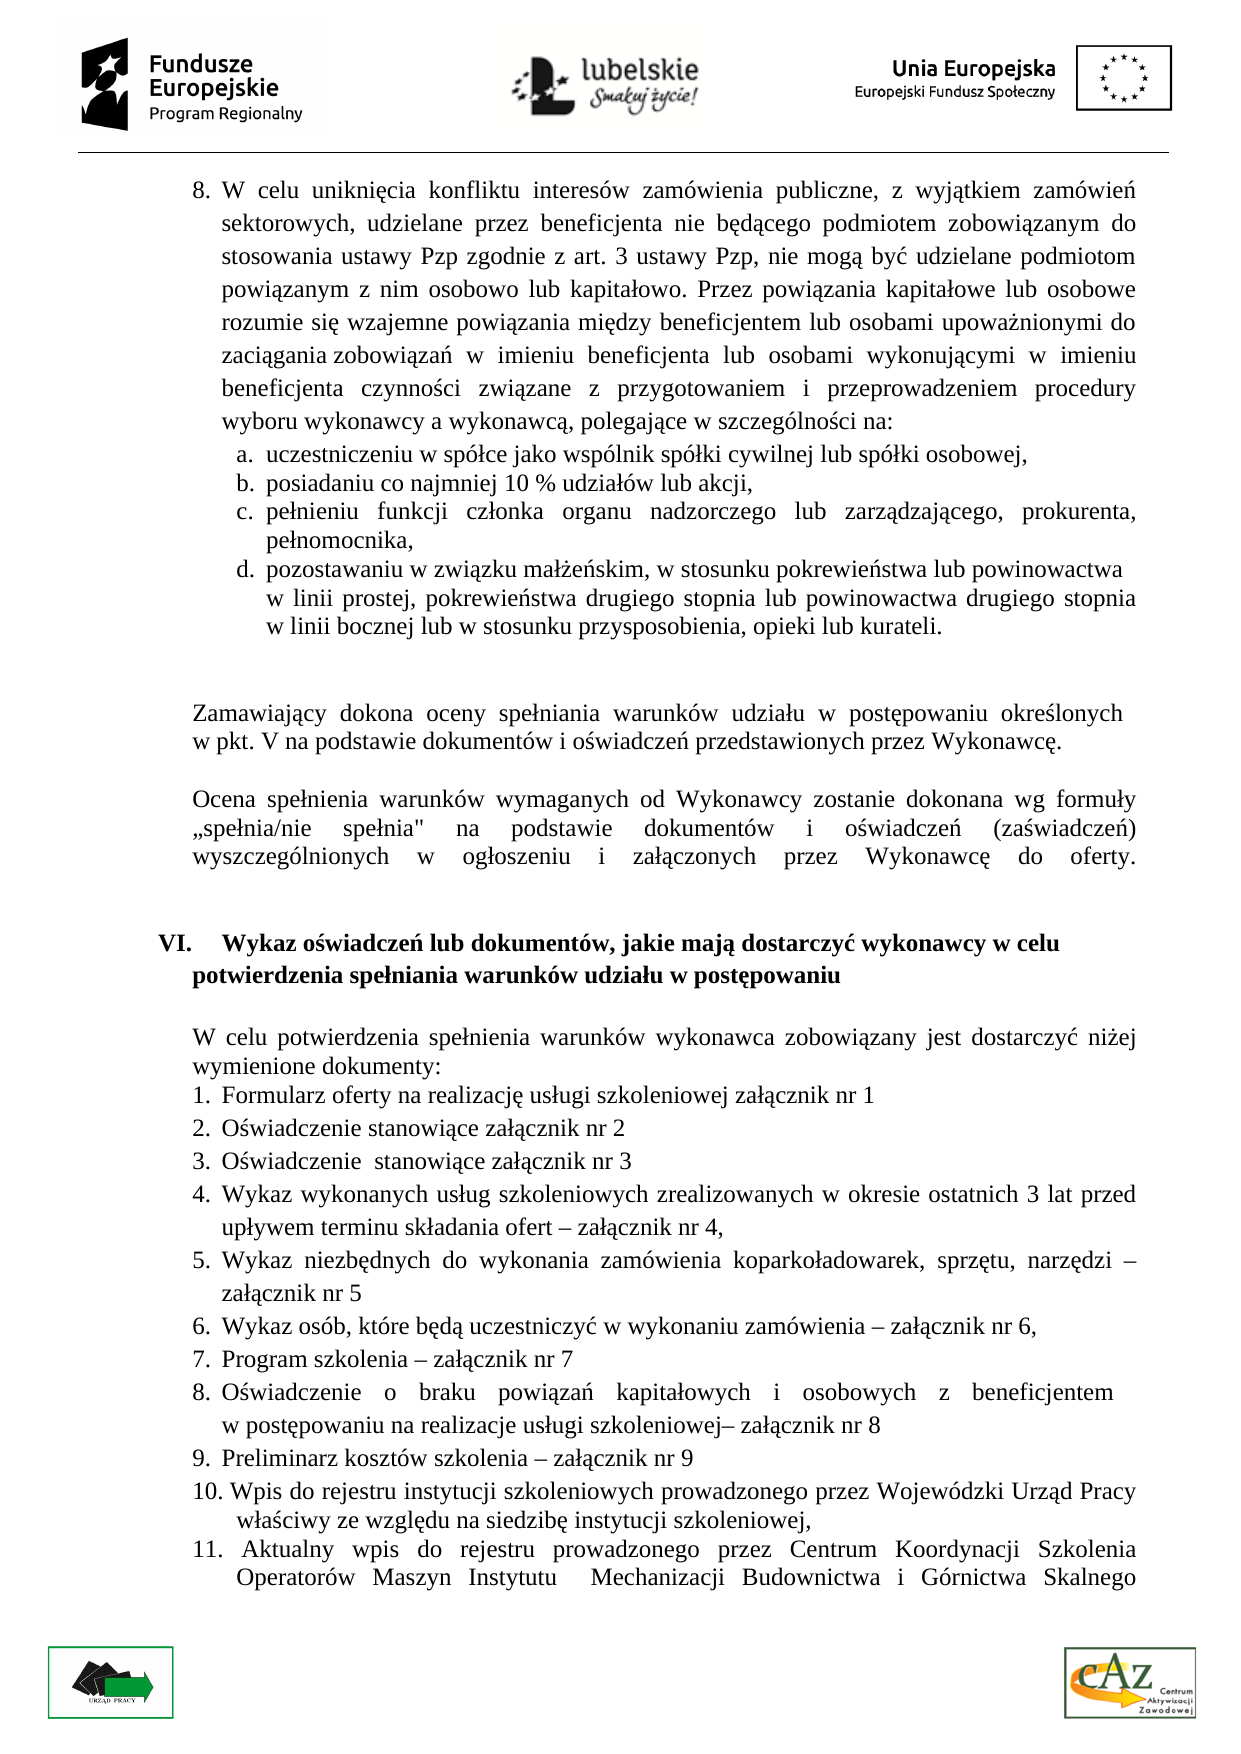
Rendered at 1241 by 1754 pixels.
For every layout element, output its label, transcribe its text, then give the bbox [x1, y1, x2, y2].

list Oświadczenie stanowiące załącznik nr 3 [192, 1146, 1137, 1175]
list Wykaz oświadczeń lub dokumentów, jakie mają dostarczyć wykonawcy w celu potwierdzenia spełniania warunków udziału w postępowaniu [192, 928, 1137, 989]
text Zamawiający dokona oceny spełniania warunków udziału w postępowaniu określonych w pkt. V na podstawie dokumentów i oświadczeń przedstawionych przez Wykonawcę. [192, 698, 1137, 755]
list W celu uniknięcia konfliktu interesów zamówienia publiczne, z wyjątkiem zamówień sektorowych, udzielane przez beneficjenta nie będącego podmiotem zobowiązanym do stosowania ustawy Pzp zgodnie z art. 3 ustawy Pzp, nie mogą być udzielane podmiotom powiązanym z nim osobowo lub kapitałowo. Przez powiązania kapitałowe lub osobowe rozumie się wzajemne powiązania między beneficjentem lub osobami upoważnionymi do zaciągania zobowiązań w imieniu beneficjenta lub osobami wykonującymi w imieniu beneficjenta czynności związane z przygotowaniem i przeprowadzeniem procedury wyboru wykonawcy a wykonawcą, polegające w szczególności na: [192, 175, 1137, 434]
list posiadaniu co najmniej 10 % udziałów lub akcji, [221, 468, 1137, 496]
list Wykaz niezbędnych do wykonania zamówienia koparkoładowarek, sprzętu, narzędzi – załącznik nr 5 [192, 1245, 1137, 1307]
text 10. Wpis do rejestru instytucji szkoleniowych prowadzonego przez Wojewódzki Urząd Pracy właściwy ze względu na siedzibę instytucji szkoleniowej, [192, 1476, 1137, 1534]
list Preliminarz kosztów szkolenia – załącznik nr 9 [192, 1443, 1137, 1472]
list pełnieniu funkcji członka organu nadzorczego lub zarządzającego, prokurenta, pełnomocnika, [236, 496, 1137, 554]
text W celu potwierdzenia spełnienia warunków wykonawca zobowiązany jest dostarczyć niżej wymienione dokumenty: [192, 1022, 1137, 1080]
list Wykaz wykonanych usług szkoleniowych zrealizowanych w okresie ostatnich 3 lat przed upływem terminu składania ofert – załącznik nr 4, [192, 1179, 1137, 1241]
list Formularz oferty na realizację usługi szkoleniowej załącznik nr 1 [192, 1080, 1137, 1109]
picture [833, 23, 1192, 113]
list pozostawaniu w związku małżeńskim, w stosunku pokrewieństwa lub powinowactwa [221, 554, 1137, 583]
picture [47, 1646, 174, 1719]
picture [59, 15, 325, 138]
picture [1063, 1646, 1197, 1719]
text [192, 1534, 1137, 1591]
list Program szkolenia – załącznik nr 7 [192, 1344, 1137, 1373]
list Oświadczenie o braku powiązań kapitałowych i osobowych z beneficjentem w postępowaniu na realizacje usługi szkoleniowej– załącznik nr 8 [192, 1377, 1137, 1439]
text w linii prostej, pokrewieństwa drugiego stopnia lub powinowactwa drugiego stopnia w linii bocznej lub w stosunku przysposobienia, opieki lub kurateli. [266, 583, 1137, 640]
list uczestniczeniu w spółce jako wspólnik spółki cywilnej lub spółki osobowej, [221, 439, 1137, 468]
text Ocena spełnienia warunków wymaganych od Wykonawcy zostanie dokonana wg formuły „spełnia/nie spełnia" na podstawie dokumentów i oświadczeń (zaświadczeń) wyszczególnionych w ogłoszeniu i załączonych przez Wykonawcę do oferty. [192, 784, 1137, 928]
list Oświadczenie stanowiące załącznik nr 2 [192, 1113, 1137, 1142]
list Wykaz osób, które będą uczestniczyć w wykonaniu zamówienia – załącznik nr 6, [192, 1311, 1137, 1340]
